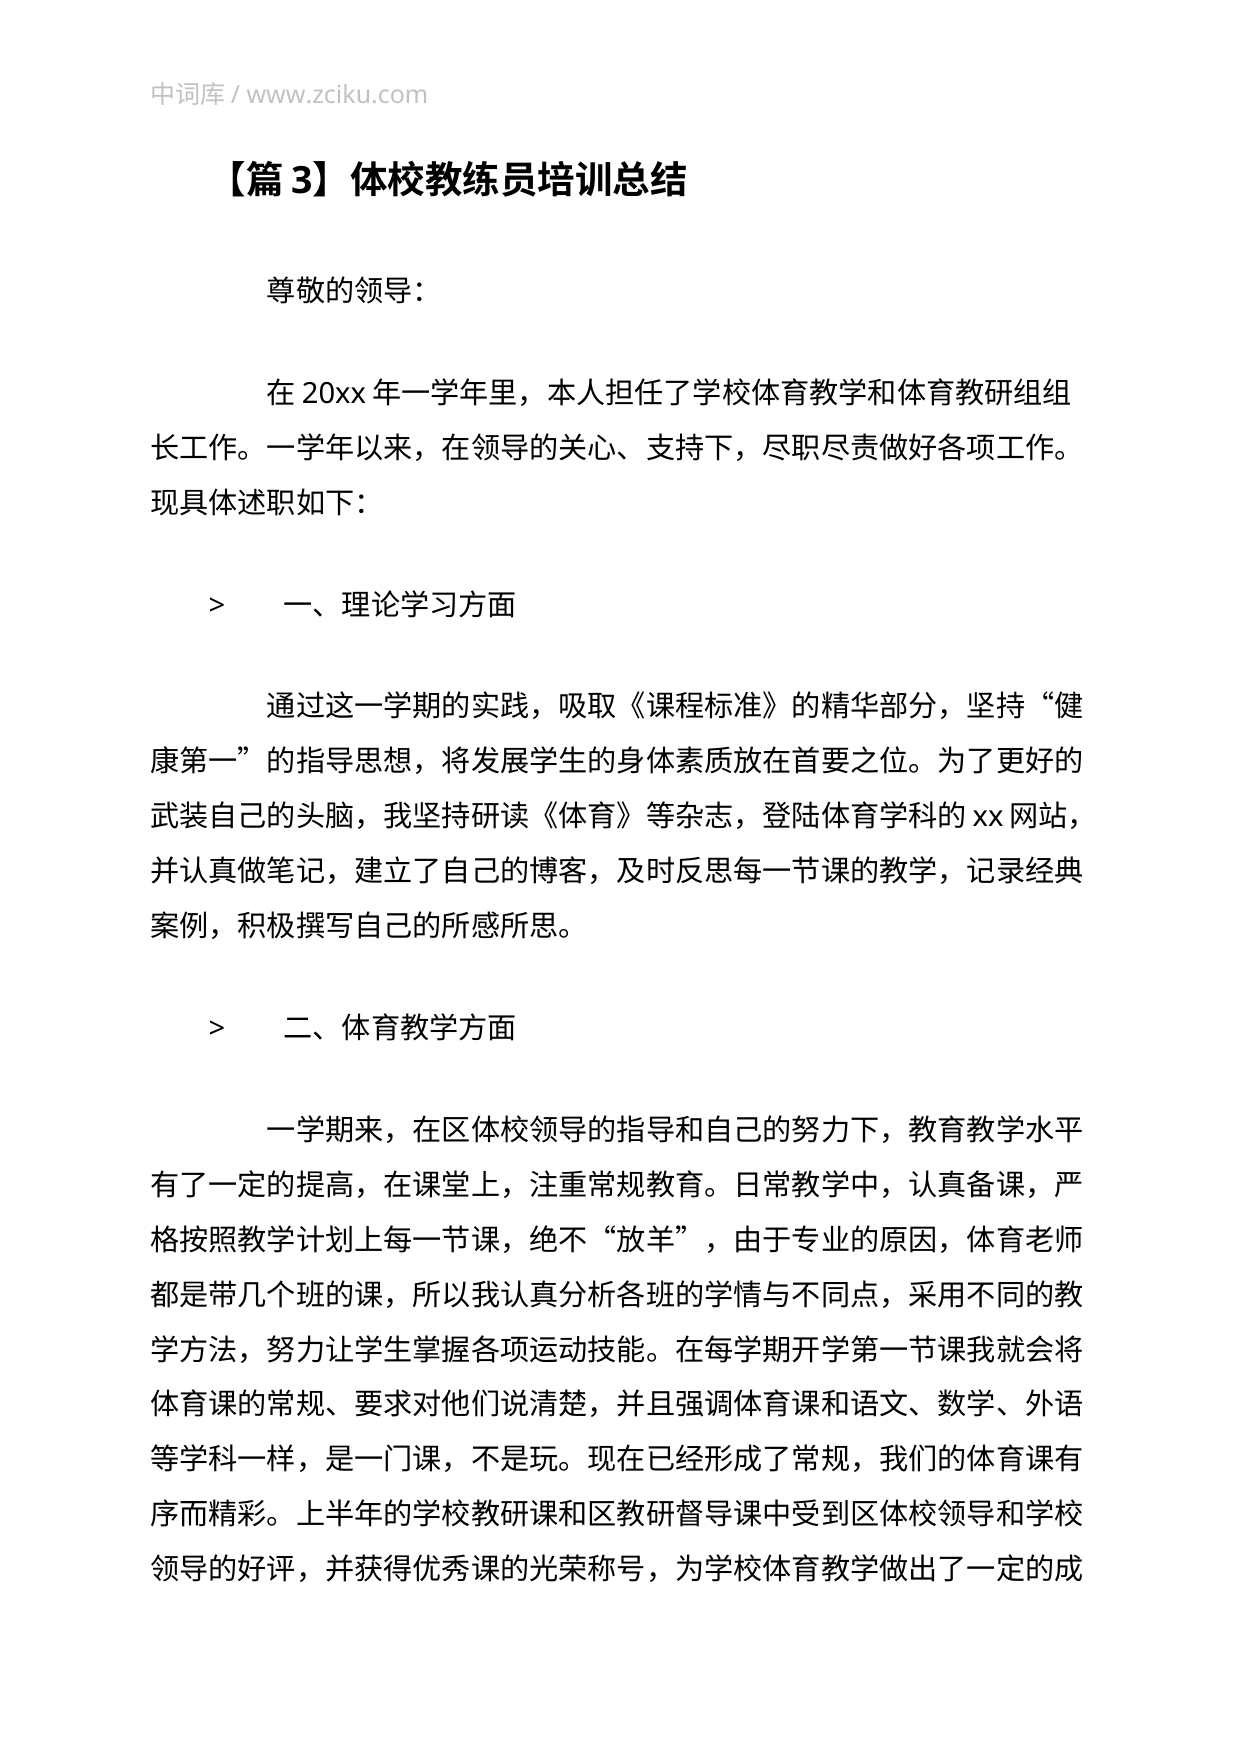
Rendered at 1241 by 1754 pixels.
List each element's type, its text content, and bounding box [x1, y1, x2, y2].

text 在20xx年一学年里，本人担任了学校体育教学和体育教研组组长工作。一学年以来，在领导的关心、支持下，尽职尽责做好各项工作。现具体述职如下： [150, 369, 1090, 522]
text 【篇3】体校教练员培训总结 [150, 150, 1090, 204]
text 尊敬的领导： [150, 268, 1090, 310]
text > 一、理论学习方面 [150, 581, 1090, 623]
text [150, 1106, 1090, 1588]
text > 二、体育教学方面 [150, 1004, 1090, 1047]
text 通过这一学期的实践，吸取《课程标准》的精华部分，坚持“健康第一”的指导思想，将发展学生的身体素质放在首要之位。为了更好的武装自己的头脑，我坚持研读《体育》等杂志，登陆体育学科的xx网站，并认真做笔记，建立了自己的博客，及时反思每一节课的教学，记录经典案例，积极撰写自己的所感所思。 [150, 683, 1090, 945]
